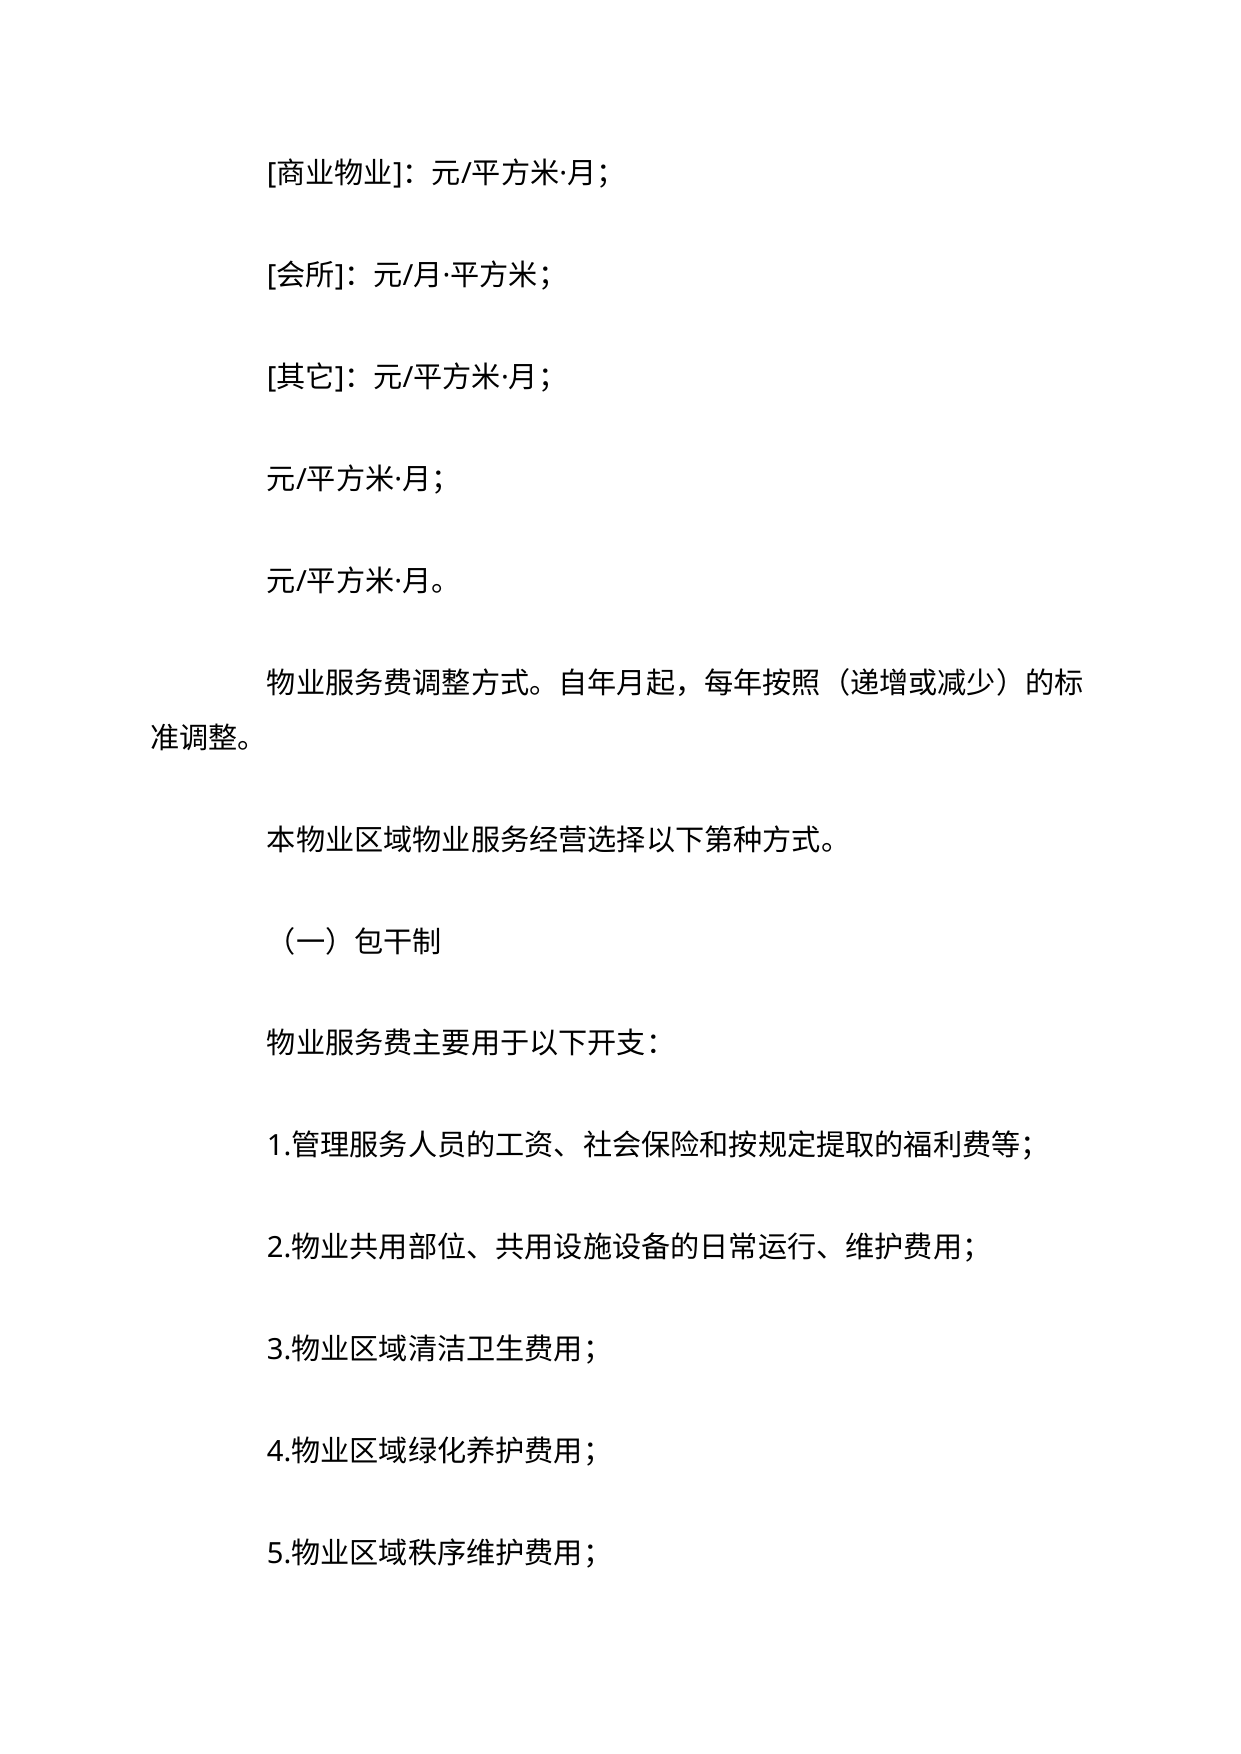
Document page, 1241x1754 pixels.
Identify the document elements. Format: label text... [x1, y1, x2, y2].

text 5.物业区域秩序维护费用； [150, 1530, 1090, 1572]
text 2.物业共用部位、共用设施设备的日常运行、维护费用； [150, 1224, 1090, 1266]
text 4.物业区域绿化养护费用； [150, 1428, 1090, 1470]
text 本物业区域物业服务经营选择以下第种方式。 [150, 817, 1090, 859]
text 元/平方米·月。 [150, 558, 1090, 600]
text [会所]：元/月·平方米； [150, 252, 1090, 294]
text 1.管理服务人员的工资、社会保险和按规定提取的福利费等； [150, 1122, 1090, 1164]
text 物业服务费主要用于以下开支： [150, 1020, 1090, 1062]
text [商业物业]：元/平方米·月； [150, 150, 1090, 192]
text （一）包干制 [150, 918, 1090, 961]
text [其它]：元/平方米·月； [150, 354, 1090, 396]
text 元/平方米·月； [150, 456, 1090, 498]
text 3.物业区域清洁卫生费用； [150, 1326, 1090, 1368]
text 物业服务费调整方式。自年月起，每年按照（递增或减少）的标准调整。 [150, 660, 1090, 757]
